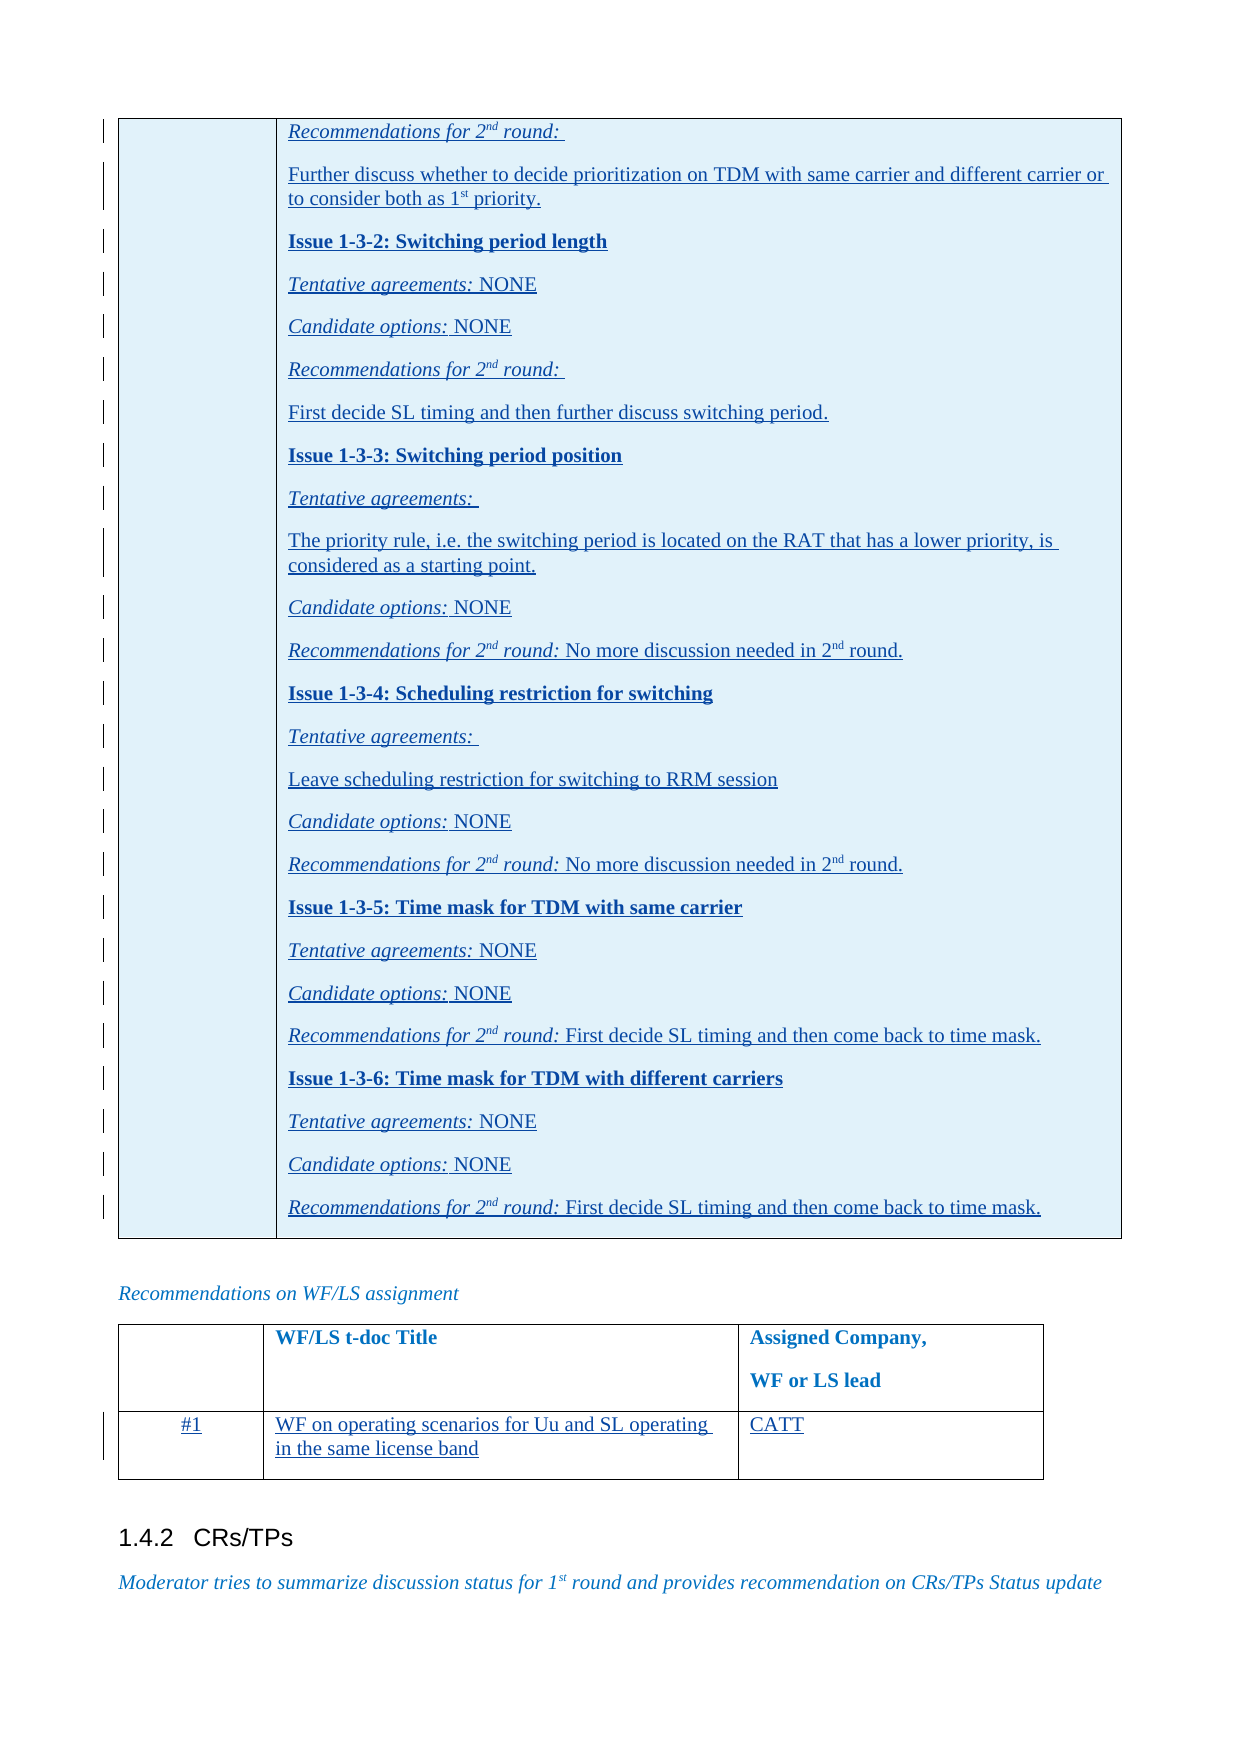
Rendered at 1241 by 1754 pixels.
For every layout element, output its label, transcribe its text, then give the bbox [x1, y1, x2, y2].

table_header Assigned Company, WF or LS lead [739, 1325, 1043, 1411]
table_header [119, 1325, 263, 1411]
subtitle CRs/TPs [118, 1523, 1122, 1551]
table_cell [264, 1412, 738, 1479]
table_cell [119, 1412, 263, 1479]
text Moderator tries to summarize discussion status for 1st round and provides recommendation on CRs/TPs Status update [118, 1570, 1122, 1594]
text Recommendations on WF/LS assignment [118, 1281, 1122, 1305]
table_header WF/LS t-doc Title [264, 1325, 738, 1411]
table_cell [739, 1412, 1043, 1479]
